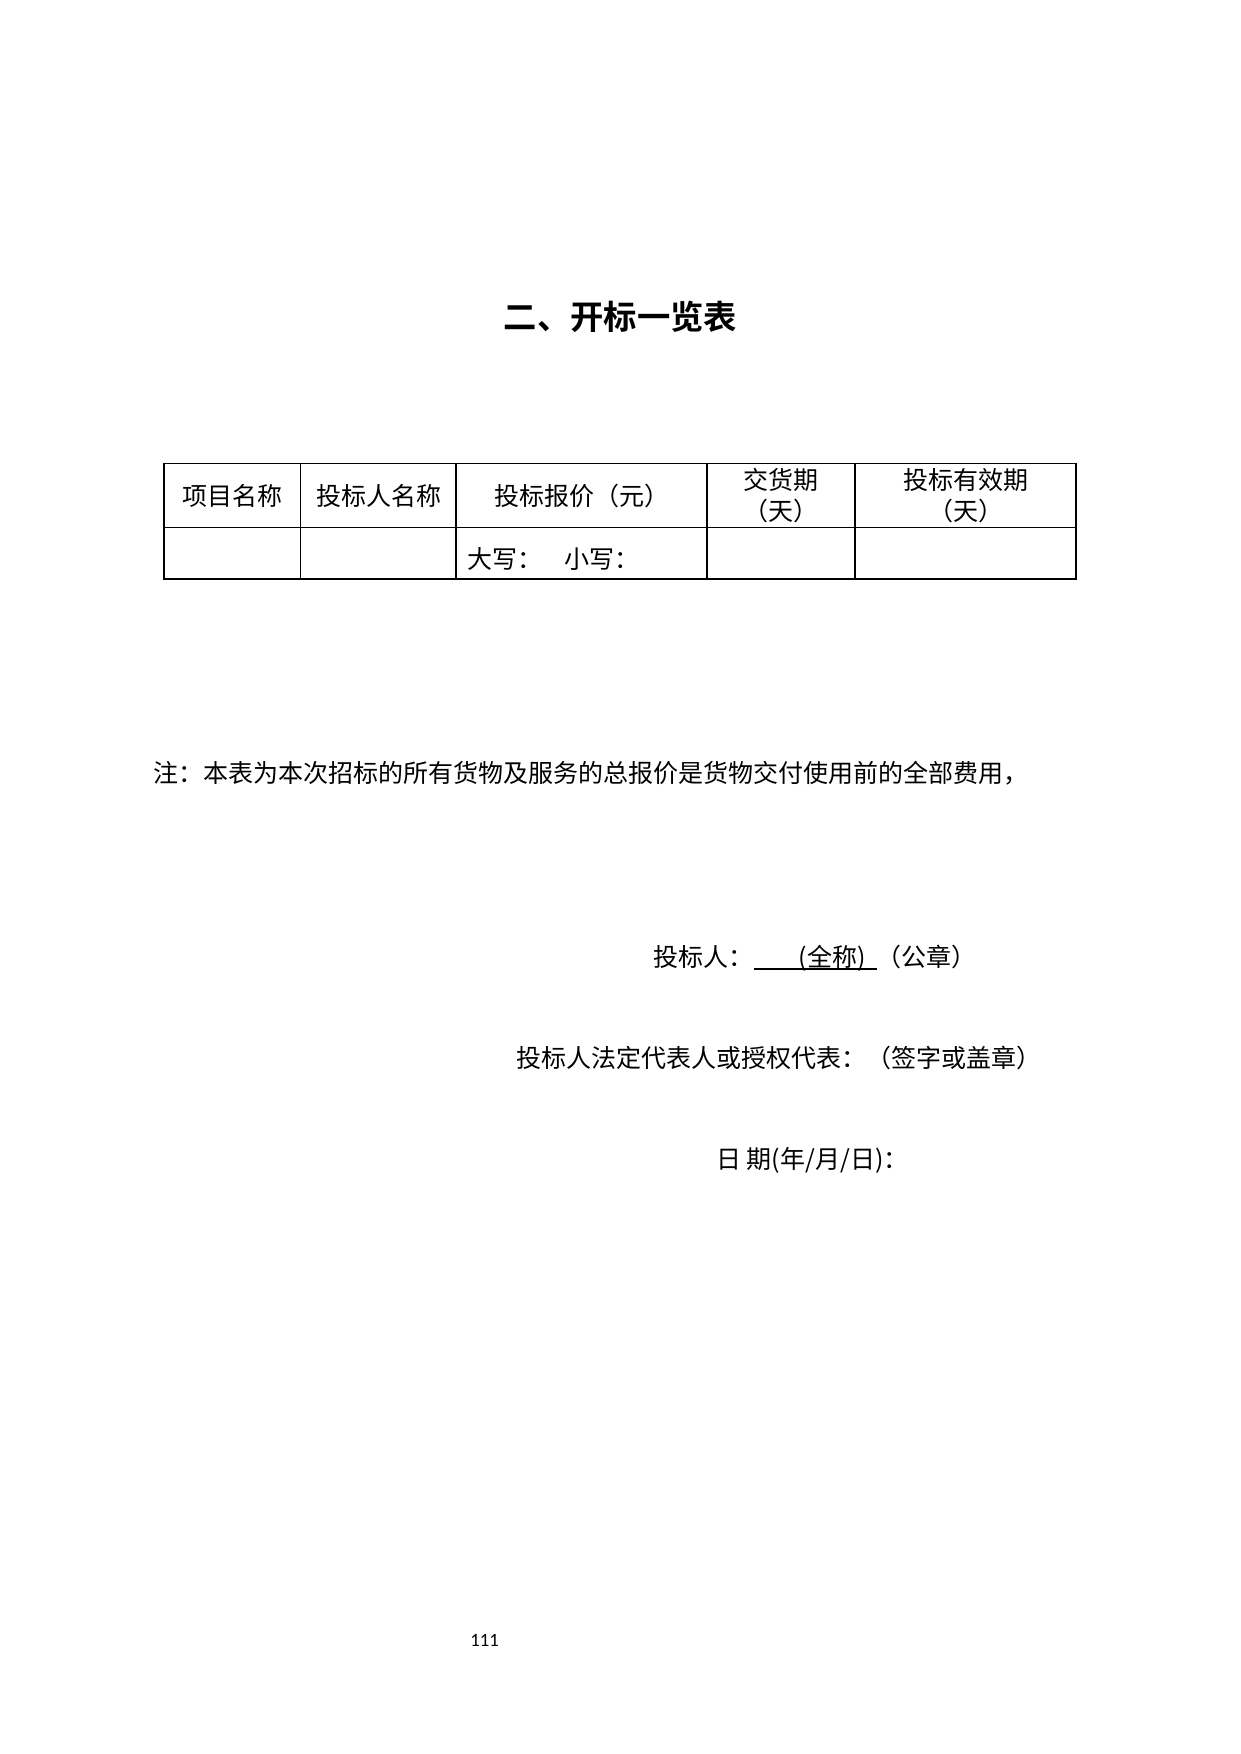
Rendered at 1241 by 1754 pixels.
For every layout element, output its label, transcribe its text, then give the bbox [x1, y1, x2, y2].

table_cell 大写： 小写： [457, 528, 706, 578]
table_cell [165, 528, 300, 578]
text 二、开标一览表 [153, 282, 1087, 347]
table_header 投标报价（元） [457, 464, 706, 527]
table_cell [301, 528, 455, 578]
table_header 项目名称 [165, 464, 300, 527]
table_cell [856, 528, 1075, 578]
table_cell [708, 528, 854, 578]
text 日 期(年/月/日)： [153, 1126, 1087, 1191]
text 投标人法定代表人或授权代表：（签字或盖章） [153, 1024, 1087, 1089]
table_header 交货期（天） [708, 464, 854, 527]
text 投标人： (全称) （公章） [153, 923, 1087, 988]
table_header 投标有效期（天） [856, 464, 1075, 527]
text 注：本表为本次招标的所有货物及服务的总报价是货物交付使用前的全部费用， [153, 739, 1087, 804]
table_header 投标人名称 [301, 464, 455, 527]
